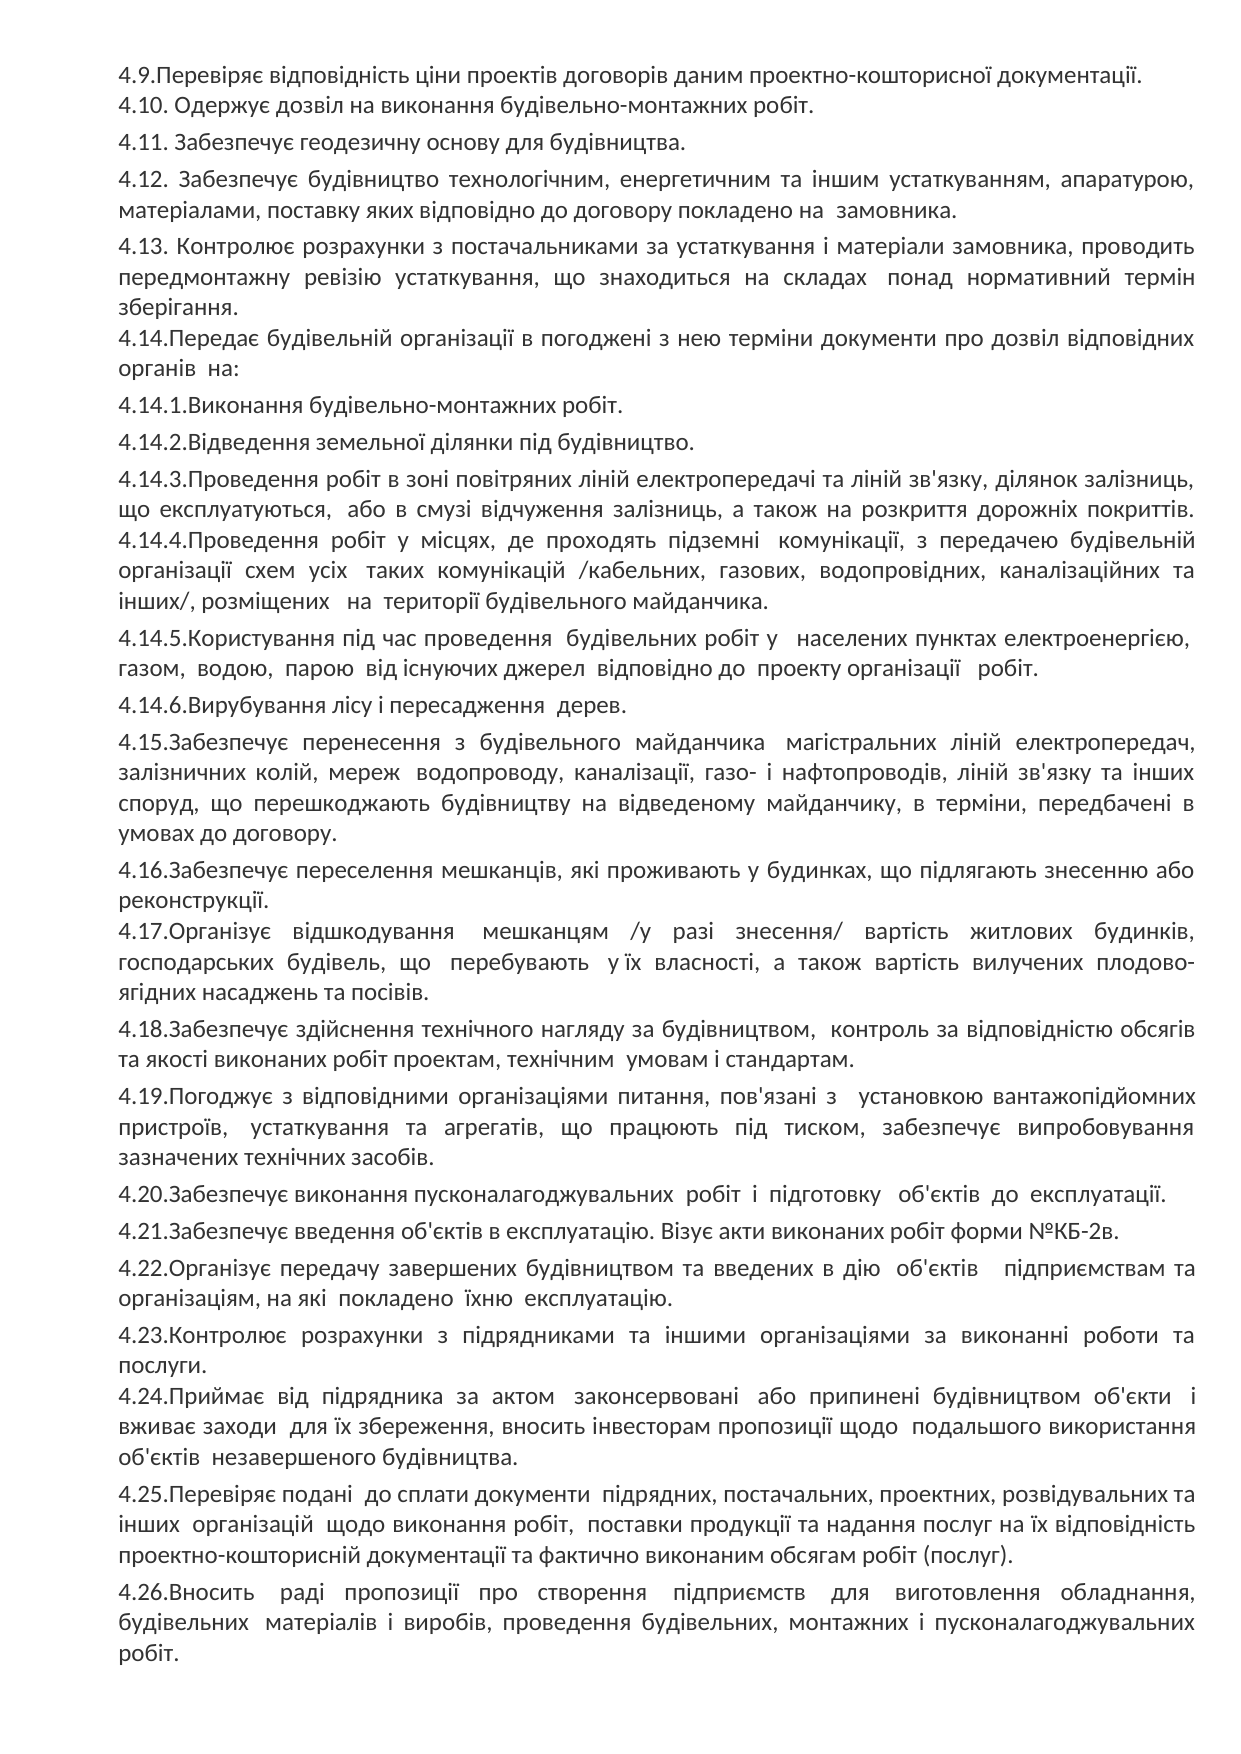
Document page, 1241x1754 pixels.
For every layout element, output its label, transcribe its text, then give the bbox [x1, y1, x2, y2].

text 4.25.Перевіряє подані до сплати документи підрядних, постачальних, проектних, розвідувальних та інших організацій щодо виконання робіт, поставки продукції та надання послуг на їх відповідність проектно-кошторисній документації та фактично виконаним обсягам робіт (послуг). [118, 1478, 1196, 1569]
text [118, 1576, 1196, 1667]
text 4.14.1.Виконання будівельно-монтажних робіт. [118, 389, 1196, 420]
text 4.20.Забезпечує виконання пусконалагоджувальних робіт і підготовку об'єктів до експлуатації. [118, 1178, 1196, 1209]
text 4.16.Забезпечує переселення мешканців, які проживають у будинках, що підлягають знесенню або реконструкції. 4.17.Організує відшкодування мешканцям /у разі знесення/ вартість житлових будинків, господарських будівель, що перебувають у їх власності, а також вартість вилучених плодово-ягідних насаджень та посівів. [118, 854, 1196, 1007]
text 4.11. Забезпечує геодезичну основу для будівництва. [118, 126, 1196, 157]
text 4.9.Перевіряє відповідність ціни проектів договорів даним проектно-кошторисної документації. 4.10. Одержує дозвіл на виконання будівельно-монтажних робіт. [118, 59, 1196, 120]
text 4.14.6.Вирубування лісу і пересадження дерев. [118, 689, 1196, 719]
text 4.19.Погоджує з відповідними організаціями питання, пов'язані з установкою вантажопідйомних пристроїв, устаткування та агрегатів, що працюють під тиском, забезпечує випробовування зазначених технічних засобів. [118, 1080, 1196, 1172]
text 4.14.5.Користування під час проведення будівельних робіт у населених пунктах електроенергією, газом, водою, парою від існуючих джерел відповідно до проекту організації робіт. [118, 622, 1196, 683]
text 4.23.Контролює розрахунки з підрядниками та іншими організаціями за виконанні роботи та послуги. 4.24.Приймає від підрядника за актом законсервовані або припинені будівництвом об'єкти і вживає заходи для їх збереження, вносить інвесторам пропозиції щодо подальшого використання об'єктів незавершеного будівництва. [118, 1319, 1196, 1472]
text 4.13. Контролює розрахунки з постачальниками за устаткування і матеріали замовника, проводить передмонтажну ревізію устаткування, що знаходиться на складах понад нормативний термін зберігання. 4.14.Передає будівельній організації в погоджені з нею терміни документи про дозвіл відповідних органів на: [118, 231, 1196, 383]
text 4.18.Забезпечує здійснення технічного нагляду за будівництвом, контроль за відповідністю обсягів та якості виконаних робіт проектам, технічним умовам і стандартам. [118, 1013, 1196, 1074]
text 4.21.Забезпечує введення об'єктів в експлуатацію. Візує акти виконаних робіт форми №КБ-2в. [118, 1215, 1196, 1245]
text 4.14.3.Проведення робіт в зоні повітряних ліній електропередачі та ліній зв'язку, ділянок залізниць, що експлуатуються, або в смузі відчуження залізниць, а також на розкриття дорожніх покриттів. 4.14.4.Проведення робіт у місцях, де проходять підземні комунікації, з передачею будівельній організації схем усіх таких комунікацій /кабельних, газових, водопровідних, каналізаційних та інших/, розміщених на території будівельного майданчика. [118, 463, 1196, 616]
text 4.15.Забезпечує перенесення з будівельного майданчика магістральних ліній електропередач, залізничних колій, мереж водопроводу, каналізації, газо- і нафтопроводів, ліній зв'язку та інших споруд, що перешкоджають будівництву на відведеному майданчику, в терміни, передбачені в умовах до договору. [118, 726, 1196, 848]
text 4.22.Організує передачу завершених будівництвом та введених в дію об'єктів підприємствам та організаціям, на які покладено їхню експлуатацію. [118, 1252, 1196, 1313]
text 4.14.2.Відведення земельної ділянки під будівництво. [118, 426, 1196, 457]
text 4.12. Забезпечує будівництво технологічним, енергетичним та іншим устаткуванням, апаратурою, матеріалами, поставку яких відповідно до договору покладено на замовника. [118, 163, 1196, 224]
